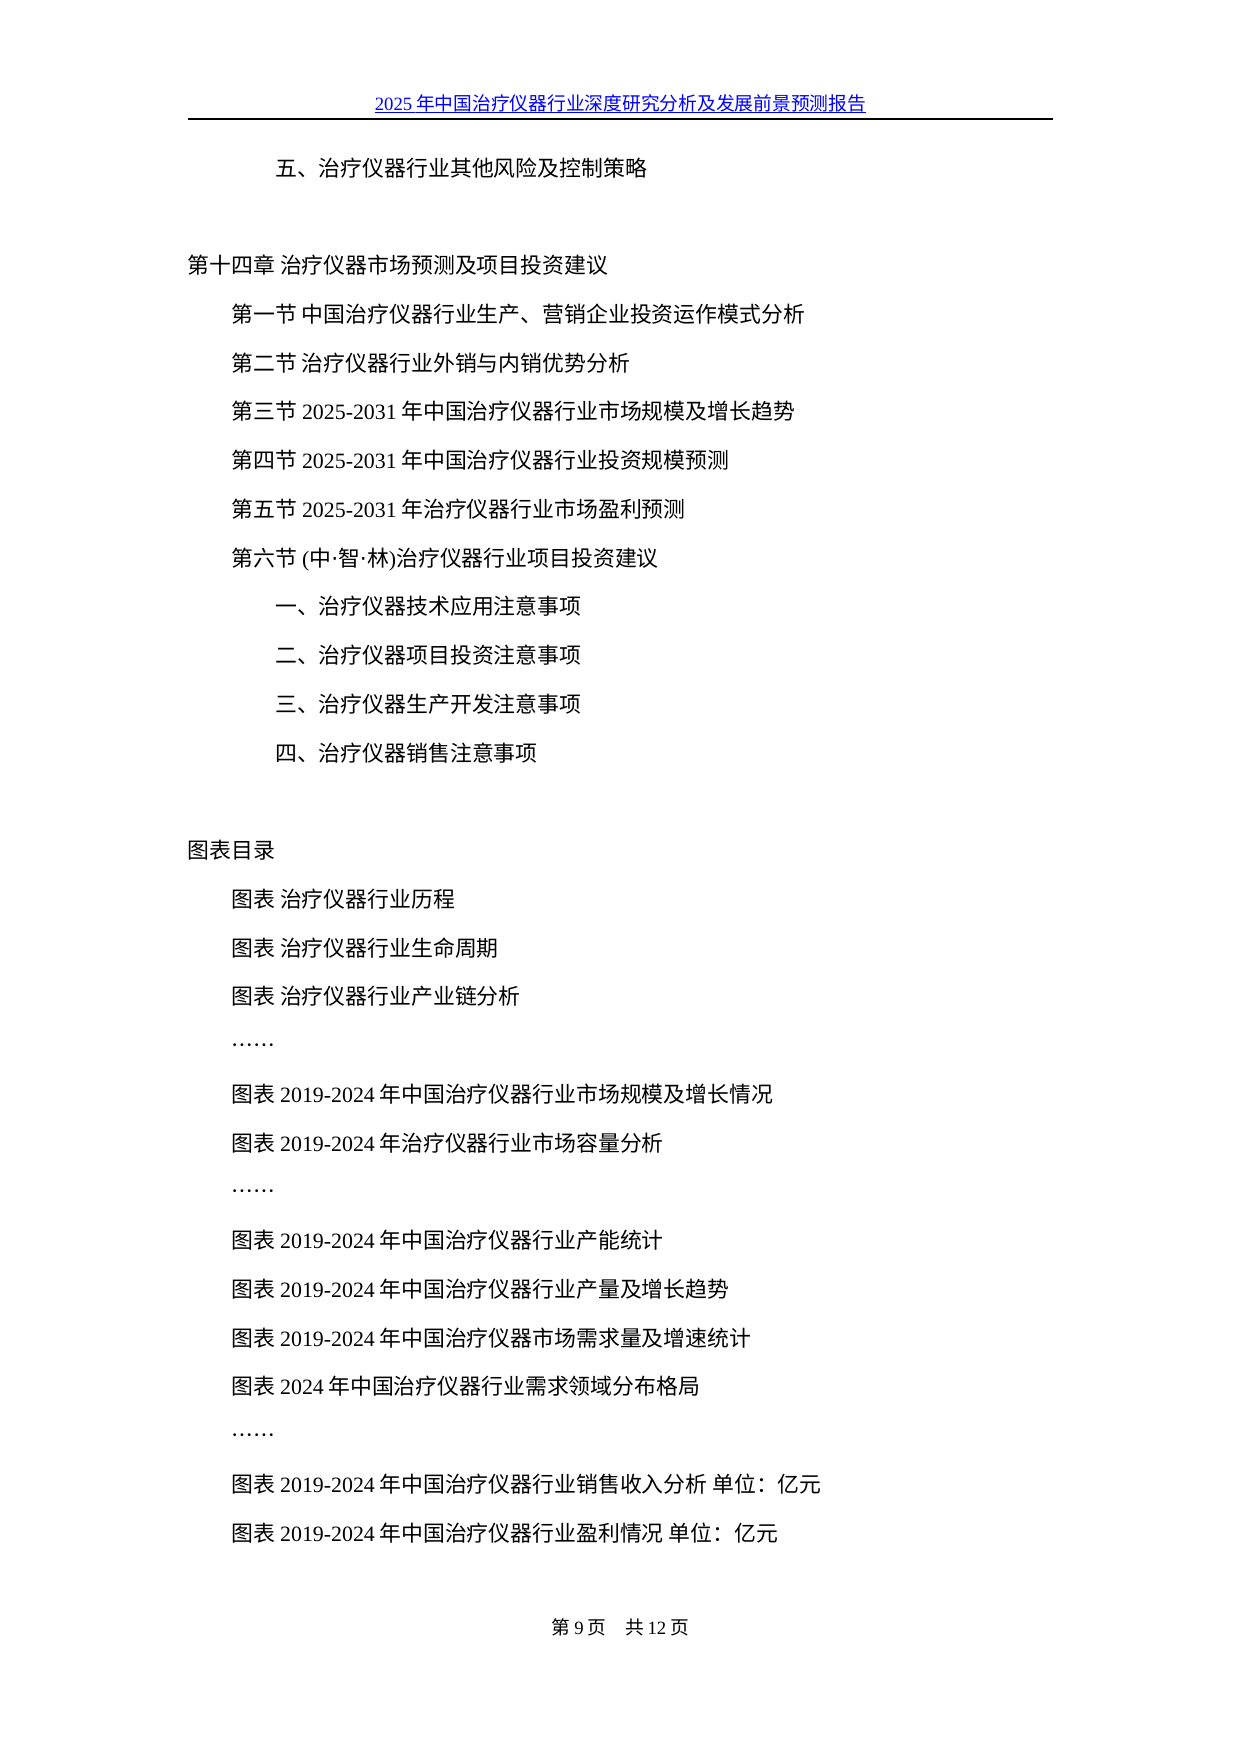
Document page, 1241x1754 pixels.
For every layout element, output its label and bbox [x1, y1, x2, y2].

text [187, 150, 1053, 1548]
